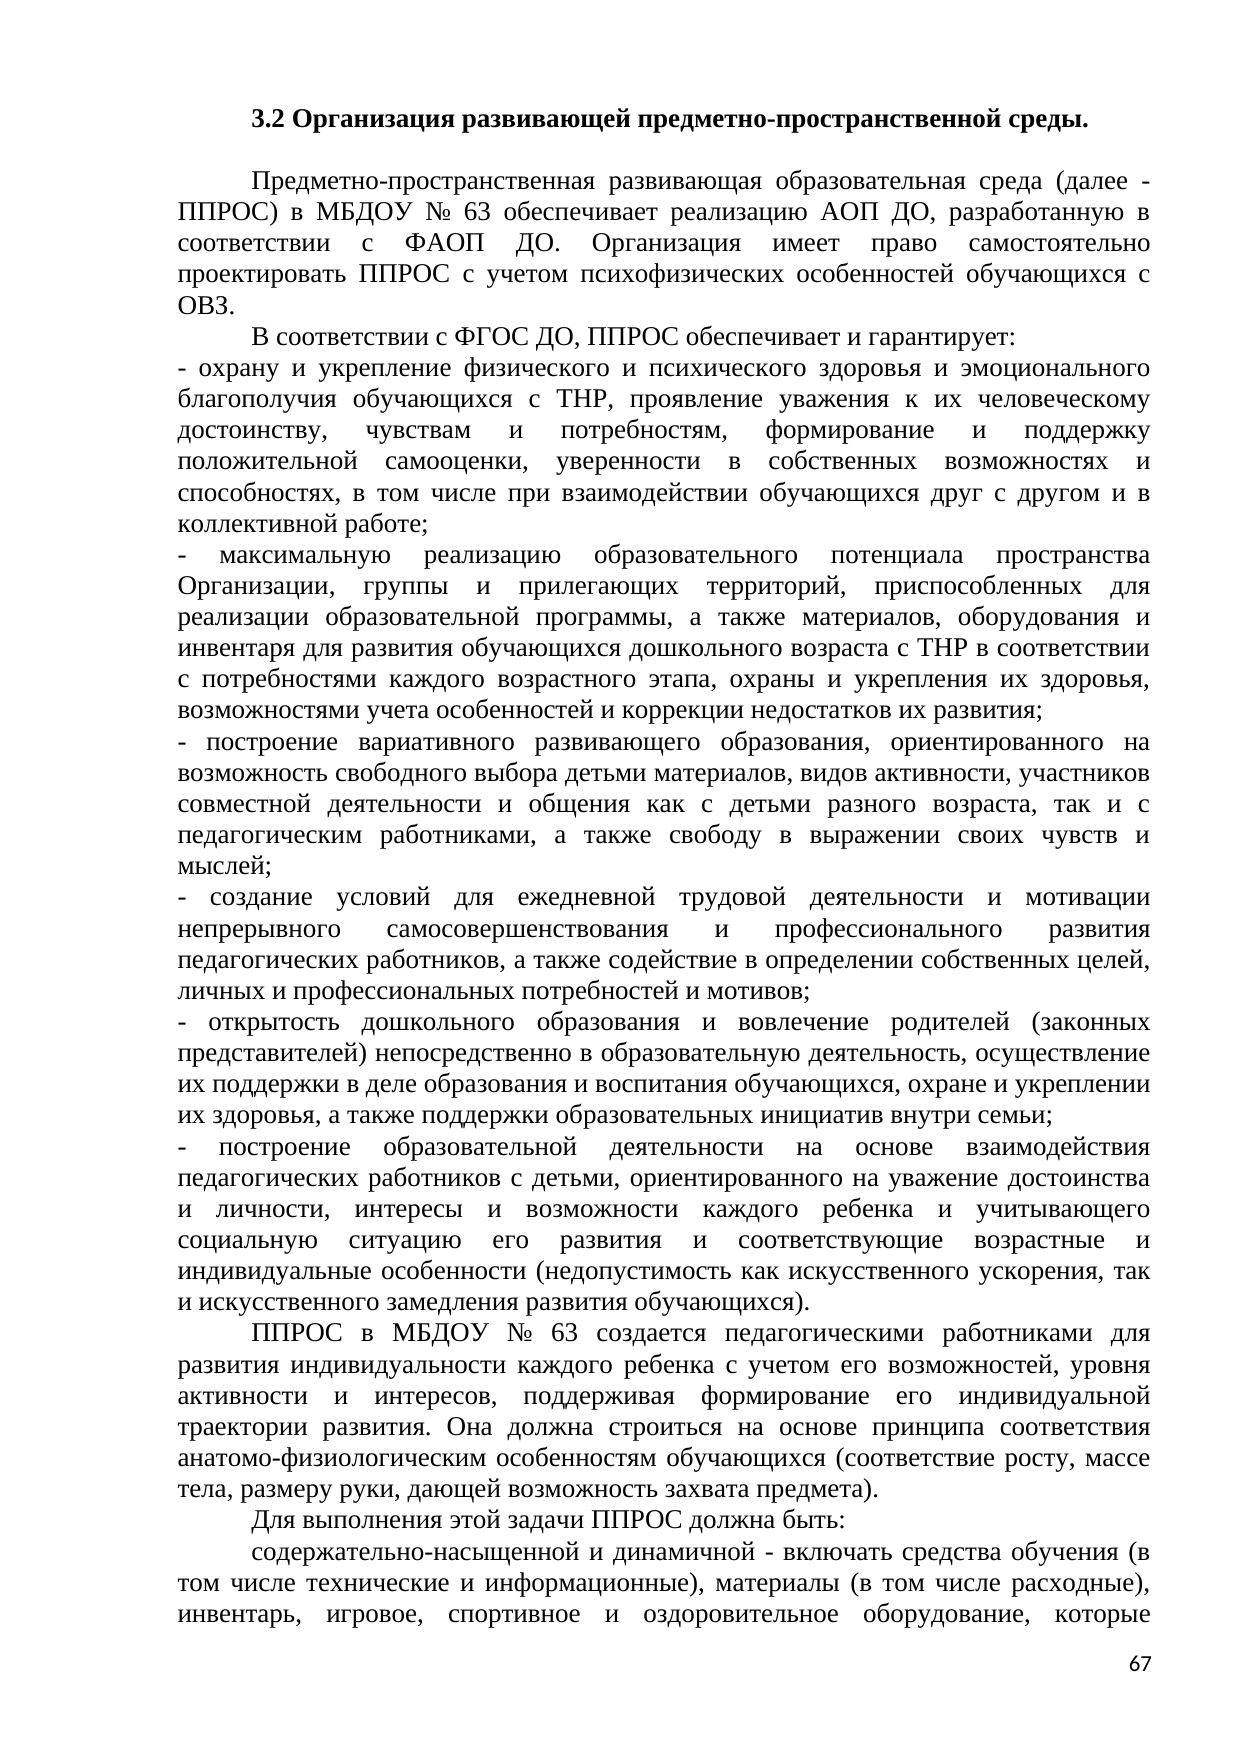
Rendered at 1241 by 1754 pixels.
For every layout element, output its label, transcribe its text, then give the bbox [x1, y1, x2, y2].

text - создание условий для ежедневной трудовой деятельности и мотивации непрерывного самосовершенствования и профессионального развития педагогических работников, а также содействие в определении собственных целей, личных и профессиональных потребностей и мотивов; [177, 881, 1152, 1005]
text - открытость дошкольного образования и вовлечение родителей (законных представителей) непосредственно в образовательную деятельность, осуществление их поддержки в деле образования и воспитания обучающихся, охране и укреплении их здоровья, а также поддержки образовательных инициатив внутри семьи; [177, 1005, 1152, 1130]
text - максимальную реализацию образовательного потенциала пространства Организации, группы и прилегающих территорий, приспособленных для реализации образовательной программы, а также материалов, оборудования и инвентаря для развития обучающихся дошкольного возраста с ТНР в соответствии с потребностями каждого возрастного этапа, охраны и укрепления их здоровья, возможностями учета особенностей и коррекции недостатков их развития; [177, 538, 1152, 725]
text 3.2 Организация развивающей предметно-пространственной среды. [177, 102, 1152, 133]
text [177, 1534, 1152, 1628]
text - охрану и укрепление физического и психического здоровья и эмоционального благополучия обучающихся с ТНР, проявление уважения к их человеческому достоинству, чувствам и потребностям, формирование и поддержку положительной самооценки, уверенности в собственных возможностях и способностях, в том числе при взаимодействии обучающихся друг с другом и в коллективной работе; [177, 351, 1152, 538]
text - построение образовательной деятельности на основе взаимодействия педагогических работников с детьми, ориентированного на уважение достоинства и личности, интересы и возможности каждого ребенка и учитывающего социальную ситуацию его развития и соответствующие возрастные и индивидуальные особенности (недопустимость как искусственного ускорения, так и искусственного замедления развития обучающихся). [177, 1130, 1152, 1317]
text - построение вариативного развивающего образования, ориентированного на возможность свободного выбора детьми материалов, видов активности, участников совместной деятельности и общения как с детьми разного возраста, так и с педагогическим работниками, а также свободу в выражении своих чувств и мыслей; [177, 725, 1152, 881]
text В соответствии с ФГОС ДО, ППРОС обеспечивает и гарантирует: [177, 320, 1152, 351]
text Для выполнения этой задачи ППРОС должна быть: [177, 1503, 1152, 1534]
text Предметно-пространственная развивающая образовательная среда (далее - ППРОС) в МБДОУ № 63 обеспечивает реализацию АОП ДО, разработанную в соответствии с ФАОП ДО. Организация имеет право самостоятельно проектировать ППРОС с учетом психофизических особенностей обучающихся с ОВЗ. [177, 164, 1152, 320]
text ППРОС в МБДОУ № 63 создается педагогическими работниками для развития индивидуальности каждого ребенка с учетом его возможностей, уровня активности и интересов, поддерживая формирование его индивидуальной траектории развития. Она должна строиться на основе принципа соответствия анатомо-физиологическим особенностям обучающихся (соответствие росту, массе тела, размеру руки, дающей возможность захвата предмета). [177, 1317, 1152, 1503]
